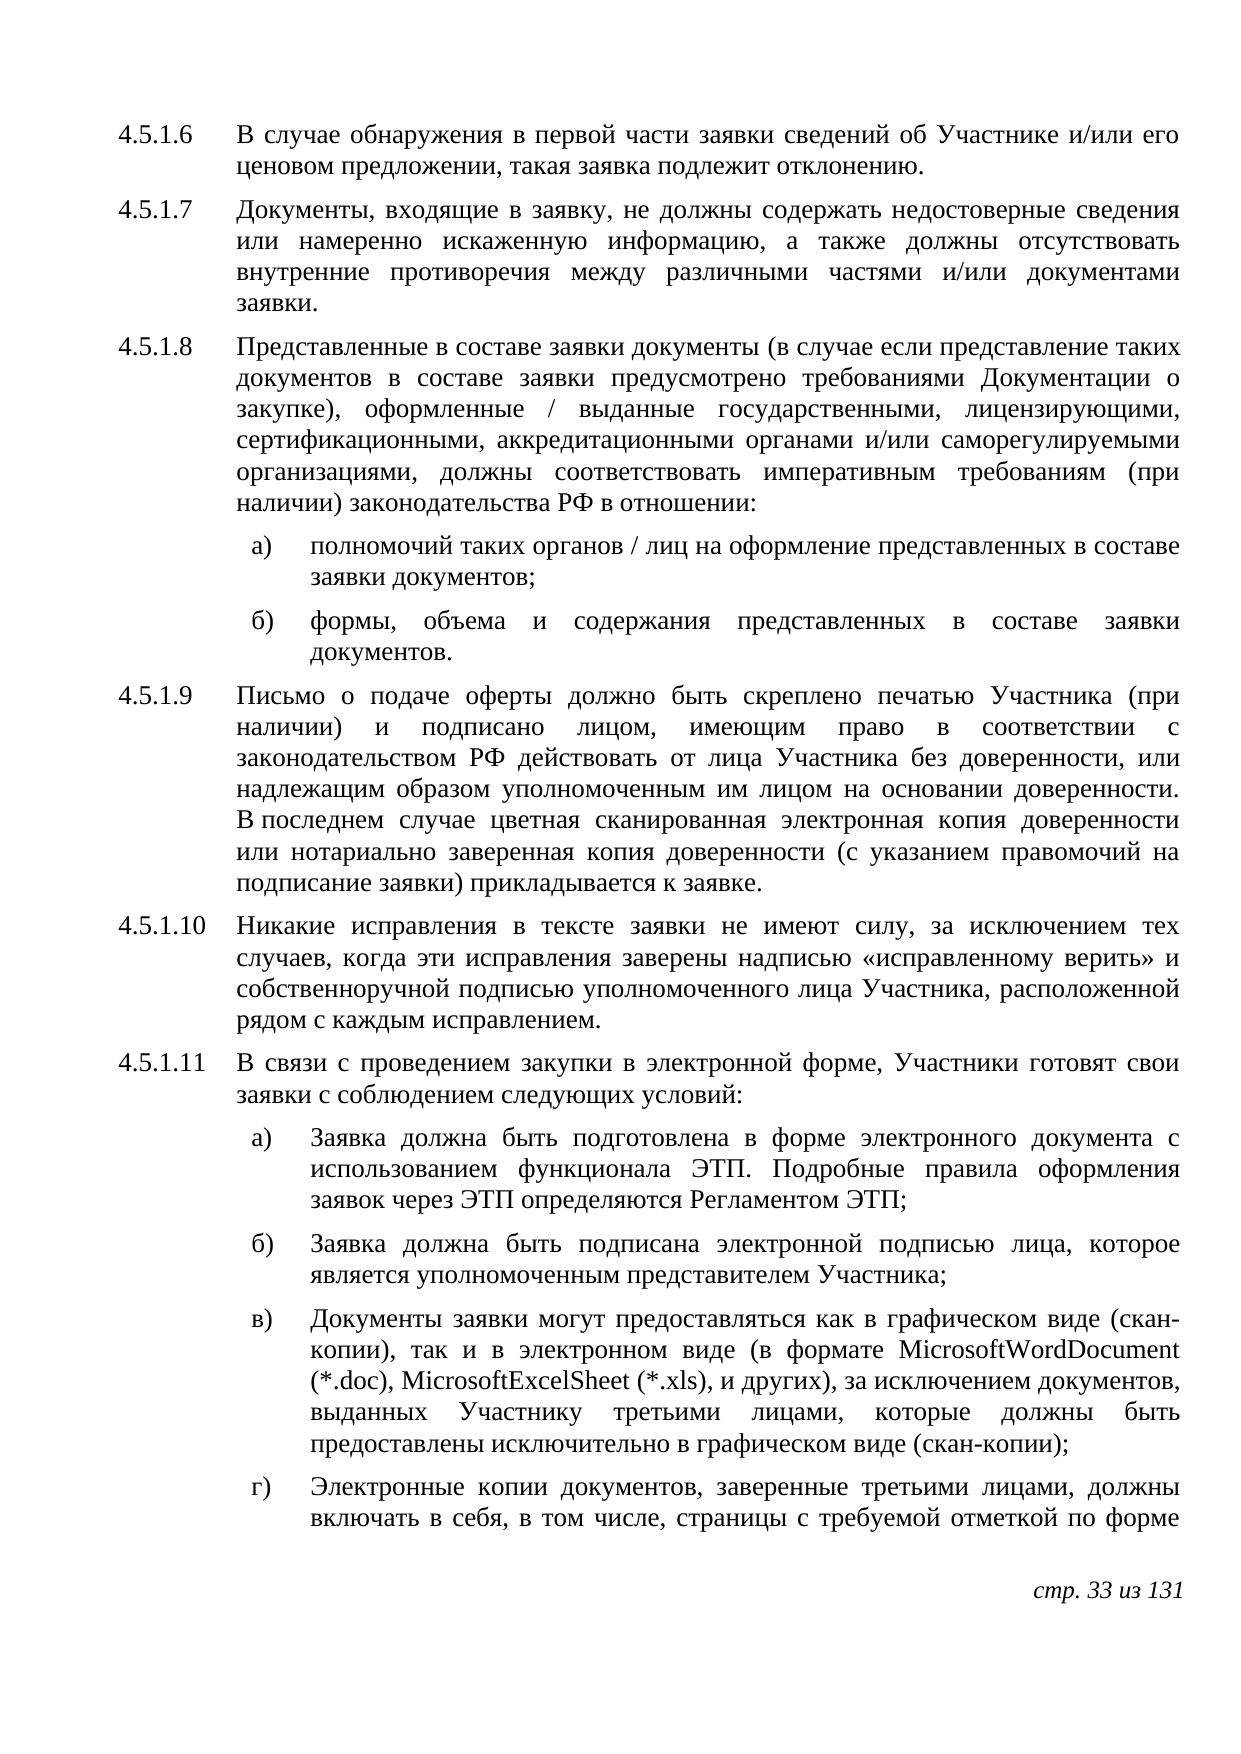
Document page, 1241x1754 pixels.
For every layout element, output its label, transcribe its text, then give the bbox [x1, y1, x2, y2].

text Представленные в составе заявки документы (в случае если представление таких документов в составе заявки предусмотрено требованиями Документации о закупке), оформленные / выданные государственными, лицензирующими, сертификационными, аккредитационными органами и/или саморегулируемыми организациями, должны соответствовать императивным требованиям (при наличии) законодательства РФ в отношении: [118, 330, 1181, 517]
list Никакие исправления в тексте заявки не имеют силу, за исключением тех случаев, когда эти исправления заверены надписью «исправленному верить» и собственноручной подписью уполномоченного лица Участника, расположенной рядом с каждым исправлением. [118, 909, 1181, 1034]
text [251, 1470, 1181, 1533]
list полномочий таких органов / лиц на оформление представленных в составе заявки документов; [251, 529, 1181, 592]
list формы, объема и содержания представленных в составе заявки документов. [251, 604, 1181, 666]
list В случае обнаружения в первой части заявки сведений об Участнике и/или его ценовом предложении, такая заявка подлежит отклонению. [118, 118, 1181, 180]
text Документы заявки могут предоставляться как в графическом виде (скан-копии), так и в электронном виде (в формате MicrosoftWordDocument (*.doc), MicrosoftExcelSheet (*.xls), и других), за исключением документов, выданных Участнику третьими лицами, которые должны быть предоставлены исключительно в графическом виде (скан-копии); [251, 1302, 1181, 1458]
list Письмо о подаче оферты должно быть скреплено печатью Участника (при наличии) и подписано лицом, имеющим право в соответствии с законодательством РФ действовать от лица Участника без доверенности, или надлежащим образом уполномоченным им лицом на основании доверенности. В последнем случае цветная сканированная электронная копия доверенности или нотариально заверенная копия доверенности (с указанием правомочий на подписание заявки) прикладывается к заявке. [118, 679, 1181, 897]
text В связи с проведением закупки в электронной форме, Участники готовят свои заявки с соблюдением следующих условий: [118, 1047, 1181, 1109]
text Документы, входящие в заявку, не должны содержать недостоверные сведения или намеренно искаженную информацию, а также должны отсутствовать внутренние противоречия между различными частями и/или документами заявки. [118, 193, 1181, 317]
text Заявка должна быть подписана электронной подписью лица, которое является уполномоченным представителем Участника; [251, 1227, 1181, 1289]
text Заявка должна быть подготовлена в форме электронного документа с использованием функционала ЭТП. Подробные правила оформления заявок через ЭТП определяются Регламентом ЭТП; [251, 1121, 1181, 1215]
